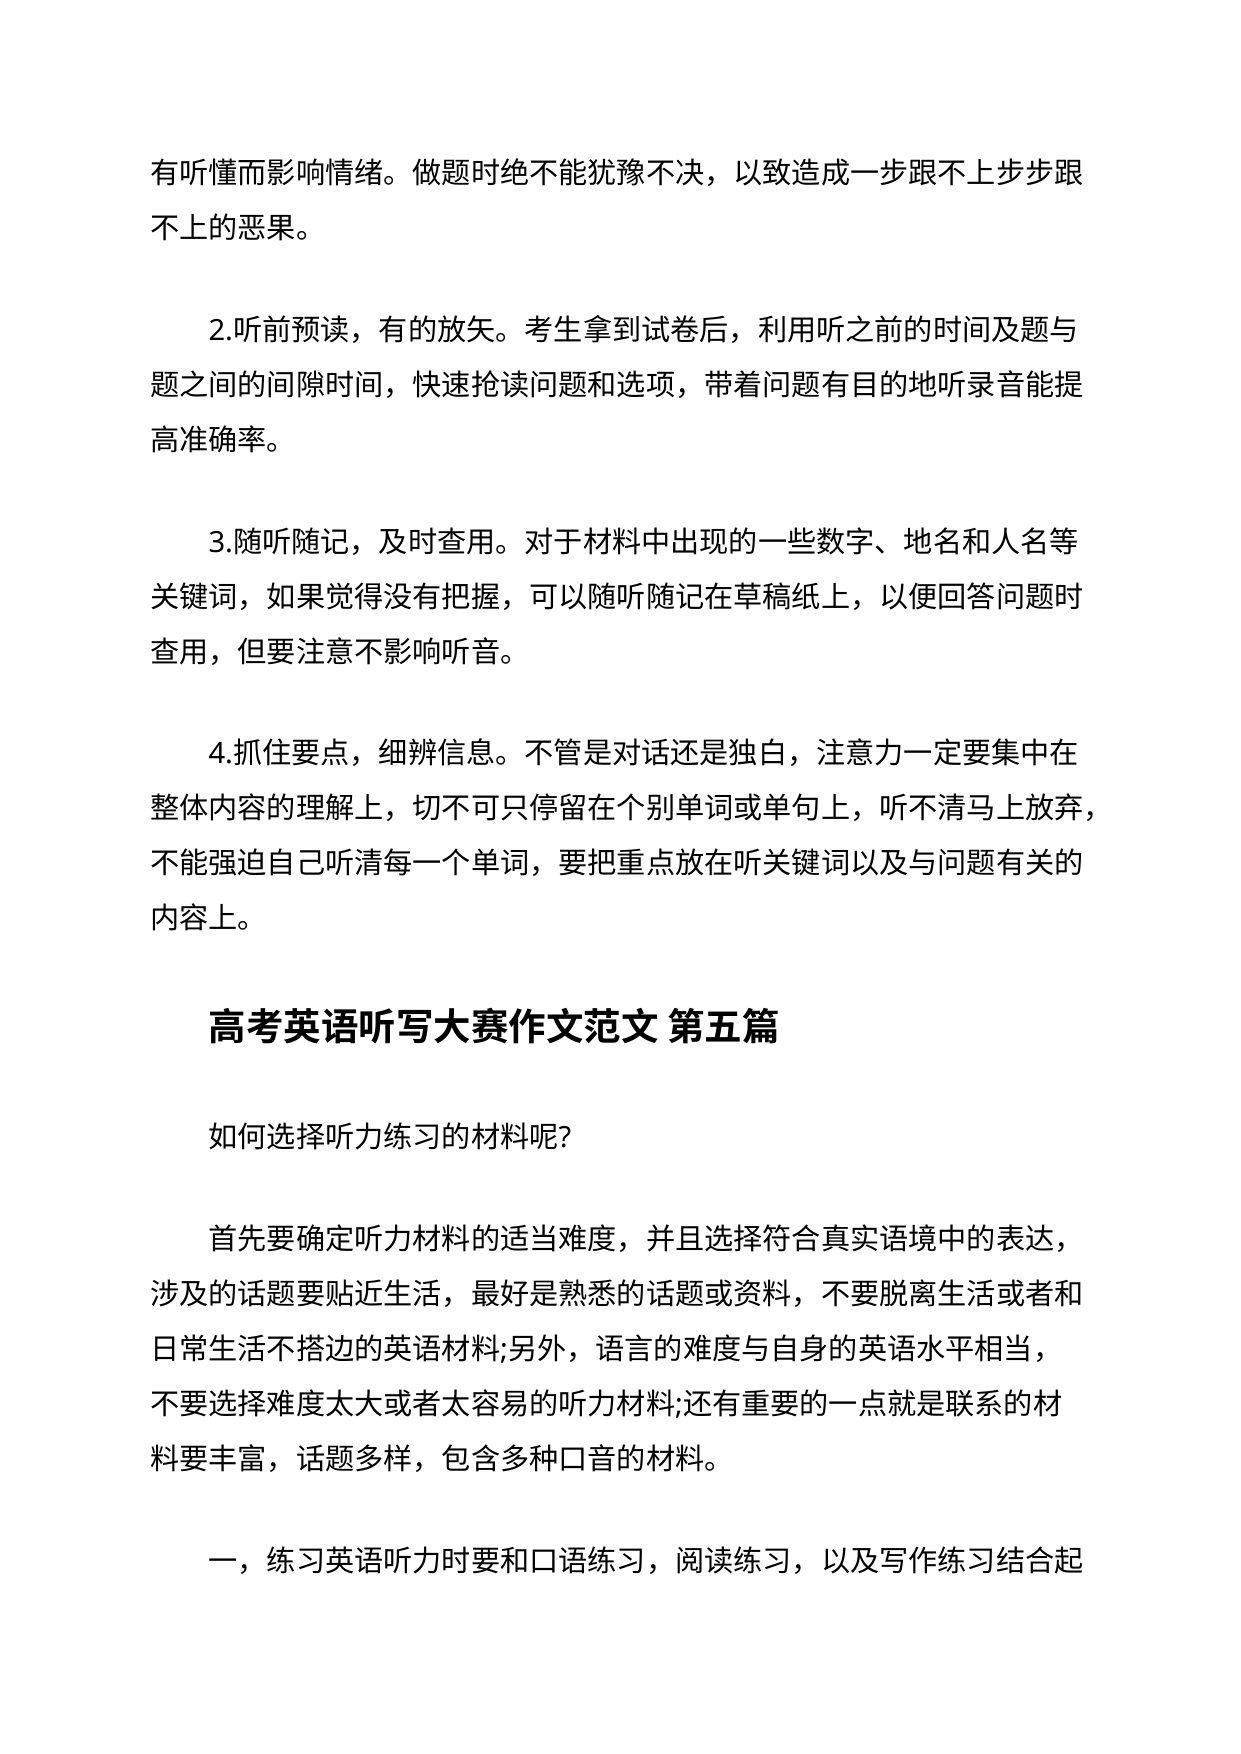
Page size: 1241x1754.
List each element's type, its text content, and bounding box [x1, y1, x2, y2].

text 4.抓住要点，细辨信息。不管是对话还是独白，注意力一定要集中在整体内容的理解上，切不可只停留在个别单词或单句上，听不清马上放弃，不能强迫自己听清每一个单词，要把重点放在听关键词以及与问题有关的内容上。 [150, 730, 1090, 937]
text 3.随听随记，及时查用。对于材料中出现的一些数字、地名和人名等关键词，如果觉得没有把握，可以随听随记在草稿纸上，以便回答问题时查用，但要注意不影响听音。 [150, 518, 1090, 671]
text 2.听前预读，有的放矢。考生拿到试卷后，利用听之前的时间及题与题之间的间隙时间，快速抢读问题和选项，带着问题有目的地听录音能提高准确率。 [150, 307, 1090, 459]
text 首先要确定听力材料的适当难度，并且选择符合真实语境中的表达，涉及的话题要贴近生活，最好是熟悉的话题或资料，不要脱离生活或者和日常生活不搭边的英语材料;另外，语言的难度与自身的英语水平相当，不要选择难度太大或者太容易的听力材料;还有重要的一点就是联系的材料要丰富，话题多样，包含多种口音的材料。 [150, 1216, 1090, 1478]
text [150, 1537, 1090, 1580]
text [150, 150, 1090, 247]
text 高考英语听写大赛作文范文 第五篇 [150, 997, 1090, 1051]
text 如何选择听力练习的材料呢? [150, 1114, 1090, 1156]
